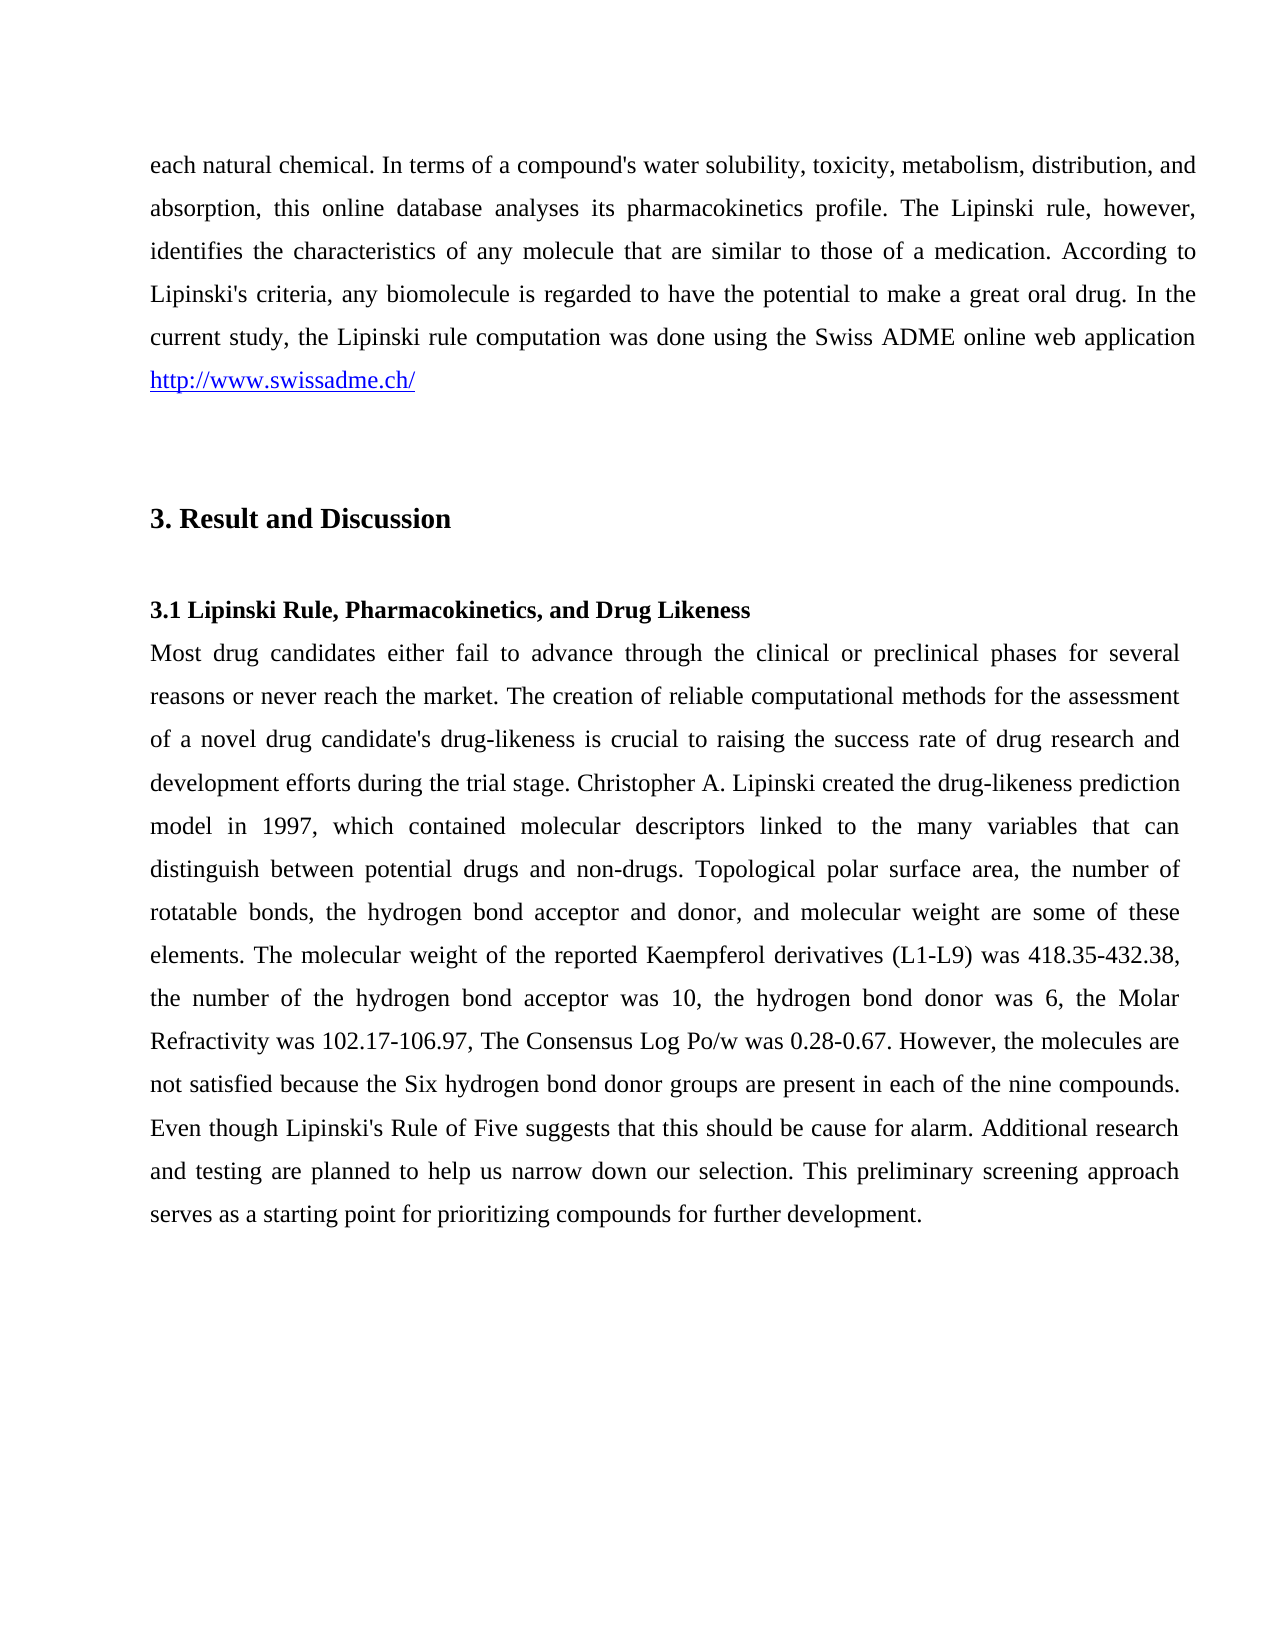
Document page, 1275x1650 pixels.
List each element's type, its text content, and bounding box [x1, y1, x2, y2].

text 3. Result and Discussion [150, 502, 1197, 535]
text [150, 150, 1197, 394]
text 3.1 Lipinski Rule, Pharmacokinetics, and Drug Likeness [150, 595, 1181, 624]
text Most drug candidates either fail to advance through the clinical or preclinical phases for several reasons or never reach the market. The creation of reliable computational methods for the assessment of a novel drug candidate's drug-likeness is crucial to raising the success rate of drug research and development efforts during the trial stage. Christopher A. Lipinski created the drug-likeness prediction model in 1997, which contained molecular descriptors linked to the many variables that can distinguish between potential drugs and non-drugs. Topological polar surface area, the number of rotatable bonds, the hydrogen bond acceptor and donor, and molecular weight are some of these elements. The molecular weight of the reported Kaempferol derivatives (L1-L9) was 418.35-432.38, the number of the hydrogen bond acceptor was 10, the hydrogen bond donor was 6, the Molar Refractivity was 102.17-106.97, The Consensus Log Po/w was 0.28-0.67. However, the molecules are not satisfied because the Six hydrogen bond donor groups are present in each of the nine compounds. Even though Lipinski's Rule of Five suggests that this should be cause for alarm. Additional research and testing are planned to help us narrow down our selection. This preliminary screening approach serves as a starting point for prioritizing compounds for further development. [150, 638, 1181, 1228]
